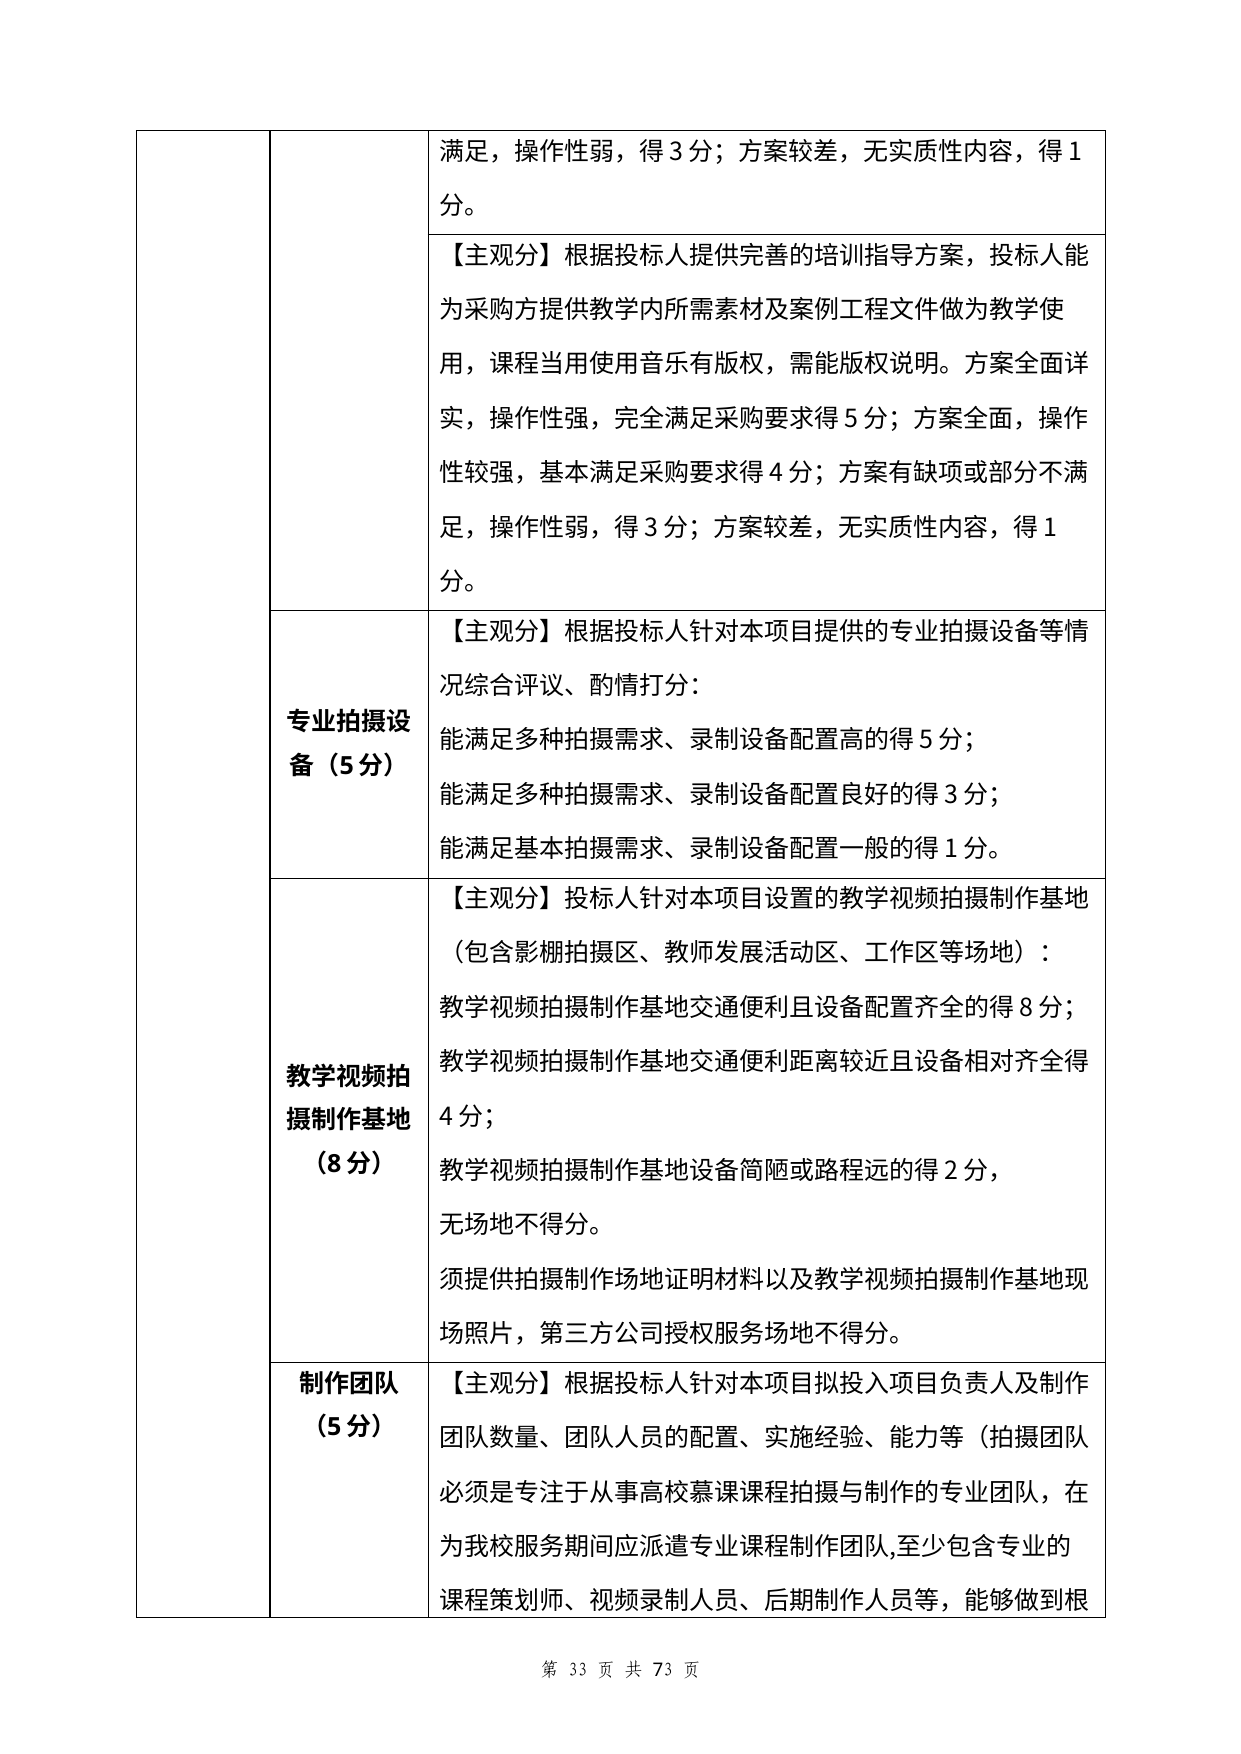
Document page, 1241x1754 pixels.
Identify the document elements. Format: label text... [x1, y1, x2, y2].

table_cell 【主观分】根据投标人提供完善的培训指导方案，投标人能为采购方提供教学内所需素材及案例工程文件做为教学使用，课程当用使用音乐有版权，需能版权说明。方案全面详实，操作性强，完全满足采购要求得5分；方案全面，操作性较强，基本满足采购要求得4分；方案有缺项或部分不满足，操作性弱，得3分；方案较差，无实质性内容，得1分。 [429, 235, 1105, 610]
table_cell 制作团队（5分） [271, 1363, 428, 1617]
table_cell 【主观分】根据投标人针对本项目提供的专业拍摄设备等情况综合评议、酌情打分： 能满足多种拍摄需求、录制设备配置高的得5分； 能满足多种拍摄需求、录制设备配置良好的得3分； 能满足基本拍摄需求、录制设备配置一般的得1分。 [429, 611, 1105, 877]
table_cell 教学视频拍摄制作基地（8分） [271, 879, 428, 1362]
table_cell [429, 1363, 1105, 1617]
table_cell 【主观分】投标人针对本项目设置的教学视频拍摄制作基地（包含影棚拍摄区、教师发展活动区、工作区等场地）： 教学视频拍摄制作基地交通便利且设备配置齐全的得8分； 教学视频拍摄制作基地交通便利距离较近且设备相对齐全得4分； 教学视频拍摄制作基地设备简陋或路程远的得2分， 无场地不得分。 须提供拍摄制作场地证明材料以及教学视频拍摄制作基地现场照片，第三方公司授权服务场地不得分。 [429, 879, 1105, 1362]
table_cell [429, 131, 1105, 234]
table_cell 专业拍摄设备（5分） [271, 611, 428, 877]
